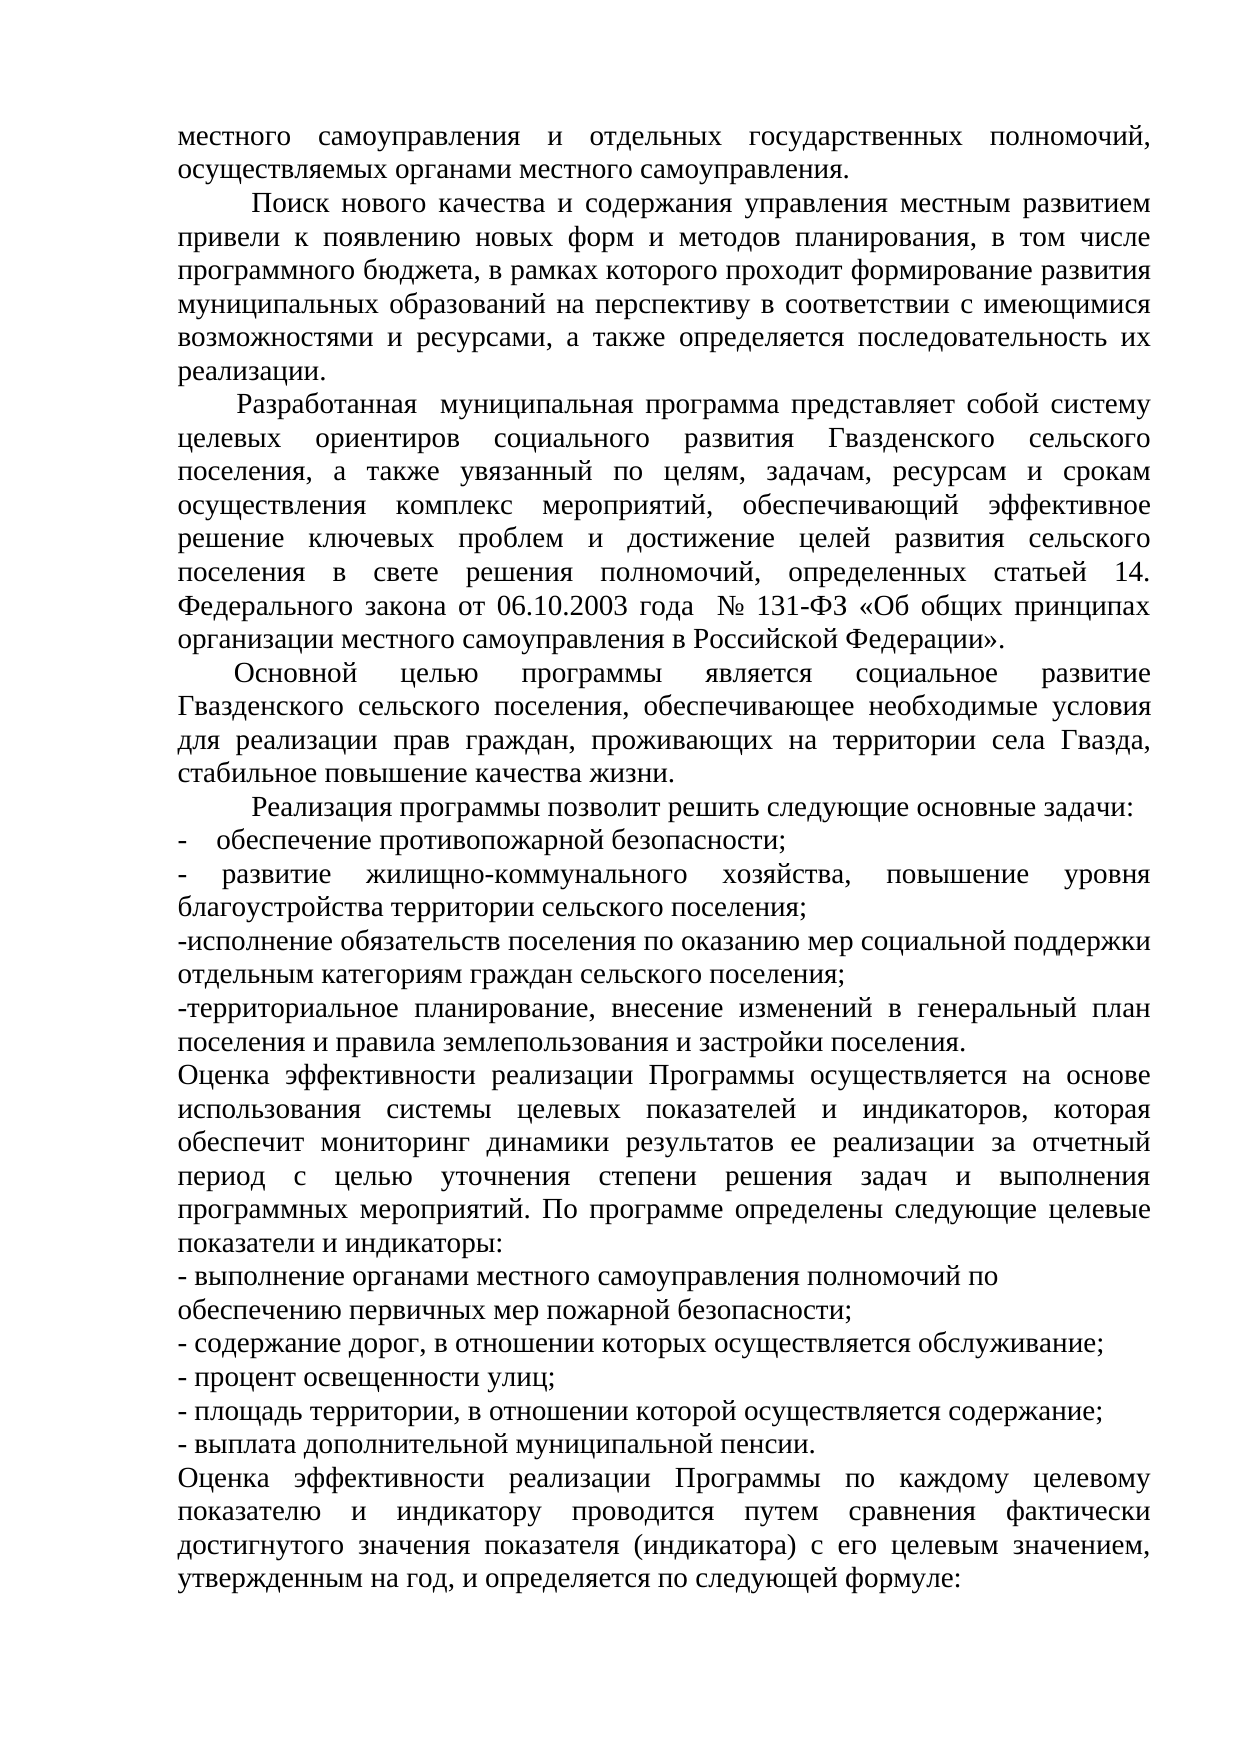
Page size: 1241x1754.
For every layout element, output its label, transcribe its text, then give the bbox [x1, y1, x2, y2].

text Оценка эффективности реализации Программы осуществляется на основе использования системы целевых показателей и индикаторов, которая обеспечит мониторинг динамики результатов ее реализации за отчетный период с целью уточнения степени решения задач и выполнения программных мероприятий. По программе определены следующие целевые показатели и индикаторы: [177, 1057, 1152, 1258]
text - выплата дополнительной муниципальной пенсии. [177, 1426, 1152, 1460]
text - обеспечение противопожарной безопасности; [177, 822, 1156, 856]
text Основной целью программы является социальное развитие Гвазденского сельского поселения, обеспечивающее необходимые условия для реализации прав граждан, проживающих на территории села Гвазда, стабильное повышение качества жизни. [177, 655, 1152, 789]
text Поиск нового качества и содержания управления местным развитием привели к появлению новых форм и методов планирования, в том числе программного бюджета, в рамках которого проходит формирование развития муниципальных образований на перспективу в соответствии с имеющимися возможностями и ресурсами, а также определяется последовательность их реализации. [177, 185, 1152, 386]
text - процент освещенности улиц; [177, 1359, 1152, 1393]
text -исполнение обязательств поселения по оказанию мер социальной поддержки отдельным категориям граждан сельского поселения; [177, 923, 1152, 990]
text - содержание дорог, в отношении которых осуществляется обслуживание; [177, 1326, 1152, 1359]
text - площадь территории, в отношении которой осуществляется содержание; [177, 1393, 1152, 1426]
text -территориальное планирование, внесение изменений в генеральный план поселения и правила землепользования и застройки поселения. [177, 990, 1152, 1057]
text - выполнение органами местного самоуправления полномочий по обеспечению первичных мер пожарной безопасности; [177, 1258, 1152, 1326]
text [177, 118, 1152, 185]
text - развитие жилищно-коммунального хозяйства, повышение уровня благоустройства территории сельского поселения; [177, 856, 1152, 923]
text Реализация программы позволит решить следующие основные задачи: [177, 789, 1152, 822]
text Оценка эффективности реализации Программы по каждому целевому показателю и индикатору проводится путем сравнения фактически достигнутого значения показателя (индикатора) с его целевым значением, утвержденным на год, и определяется по следующей формуле: [177, 1460, 1152, 1594]
text Разработанная муниципальная программа представляет собой систему целевых ориентиров социального развития Гвазденского сельского поселения, а также увязанный по целям, задачам, ресурсам и срокам осуществления комплекс мероприятий, обеспечивающий эффективное решение ключевых проблем и достижение целей развития сельского поселения в свете решения полномочий, определенных статьей 14. Федерального закона от 06.10.2003 года № 131-ФЗ «Об общих принципах организации местного самоуправления в Российской Федерации». [177, 386, 1152, 655]
